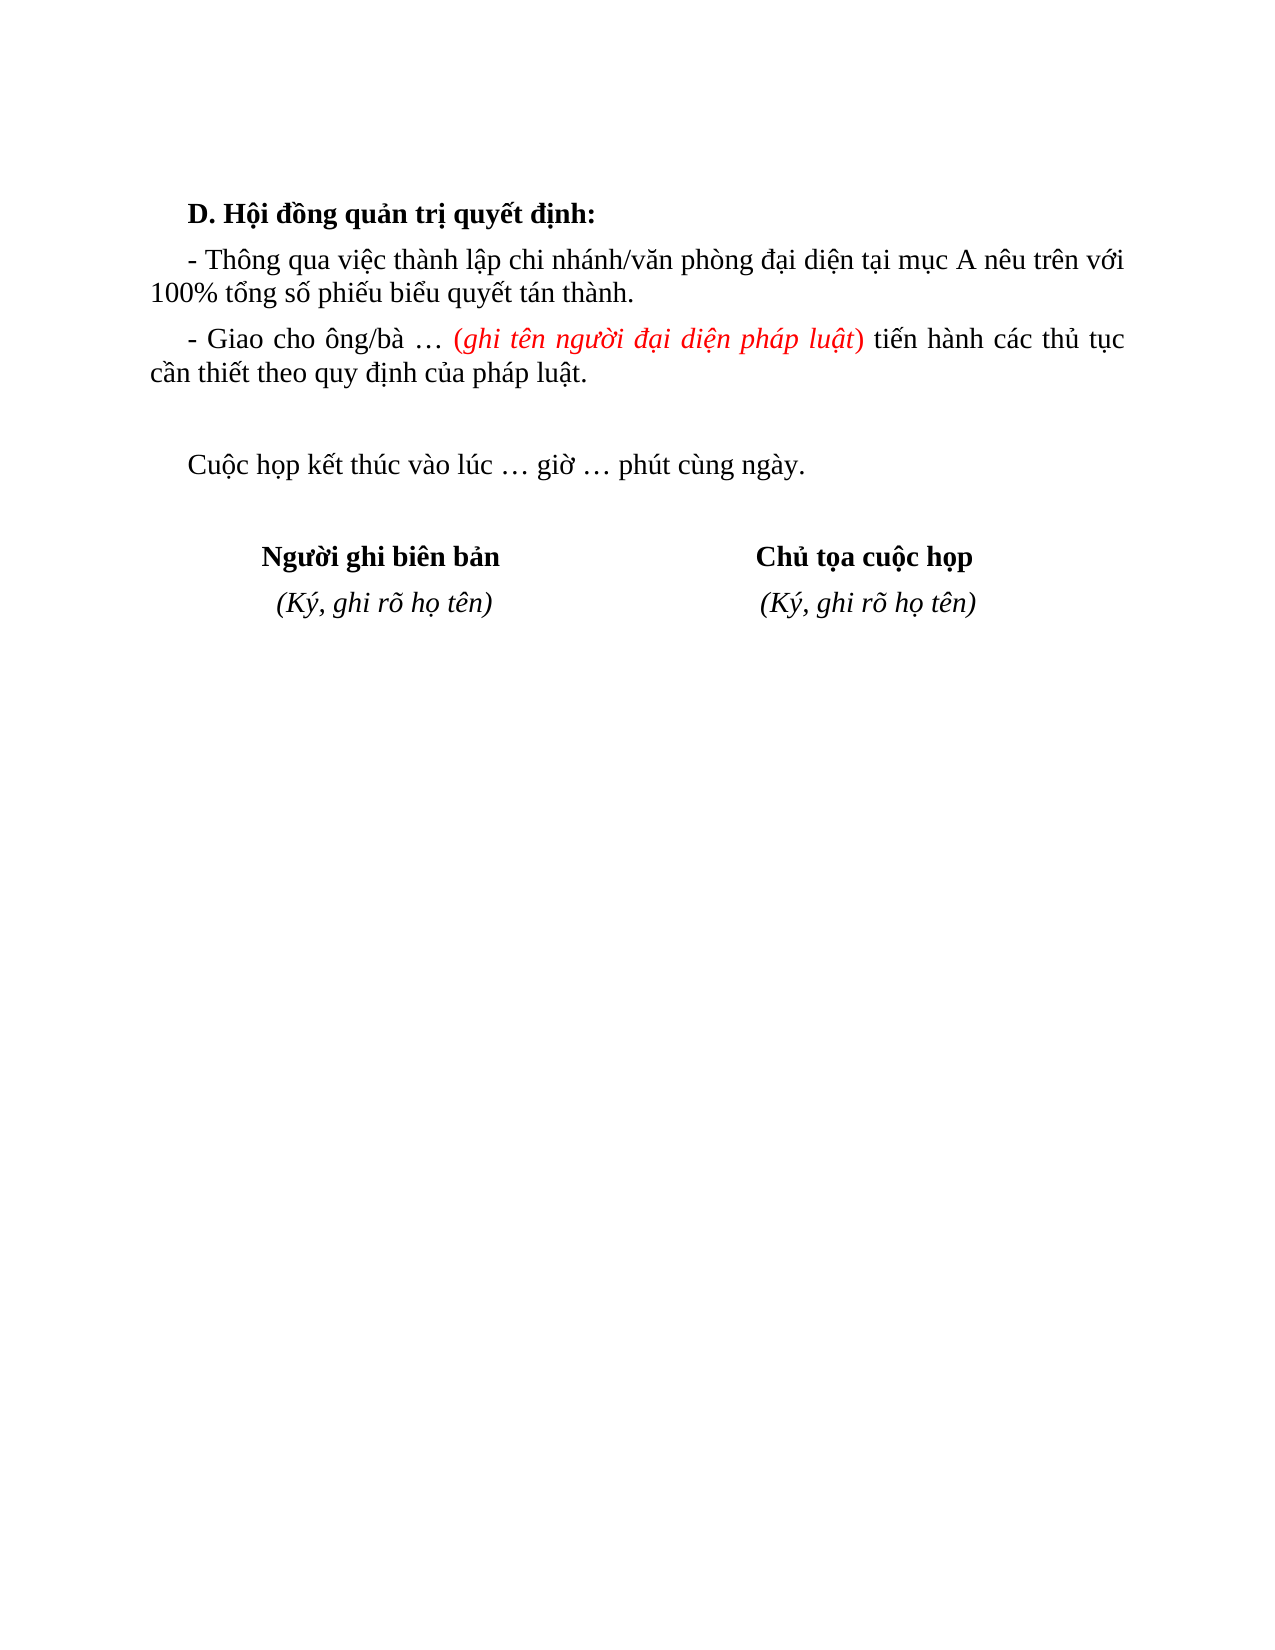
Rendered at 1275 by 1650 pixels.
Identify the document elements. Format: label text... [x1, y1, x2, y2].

text Cuộc họp kết thúc vào lúc … giờ … phút cùng ngày. [150, 447, 1125, 481]
text - Thông qua việc thành lập chi nhánh/văn phòng đại diện tại mục A nêu trên với 100% tổng số phiếu biểu quyết tán thành. [150, 242, 1125, 309]
text - Giao cho ông/bà … (ghi tên người đại diện pháp luật) tiến hành các thủ tục cần thiết theo quy định của pháp luật. [150, 322, 1125, 389]
table_header Người ghi biên bản (Ký, ghi rõ họ tên) [139, 539, 622, 631]
table_header Chủ tọa cuộc họp (Ký, ghi rõ họ tên) [623, 539, 1106, 631]
text D. Hội đồng quản trị quyết định: [150, 196, 1125, 229]
